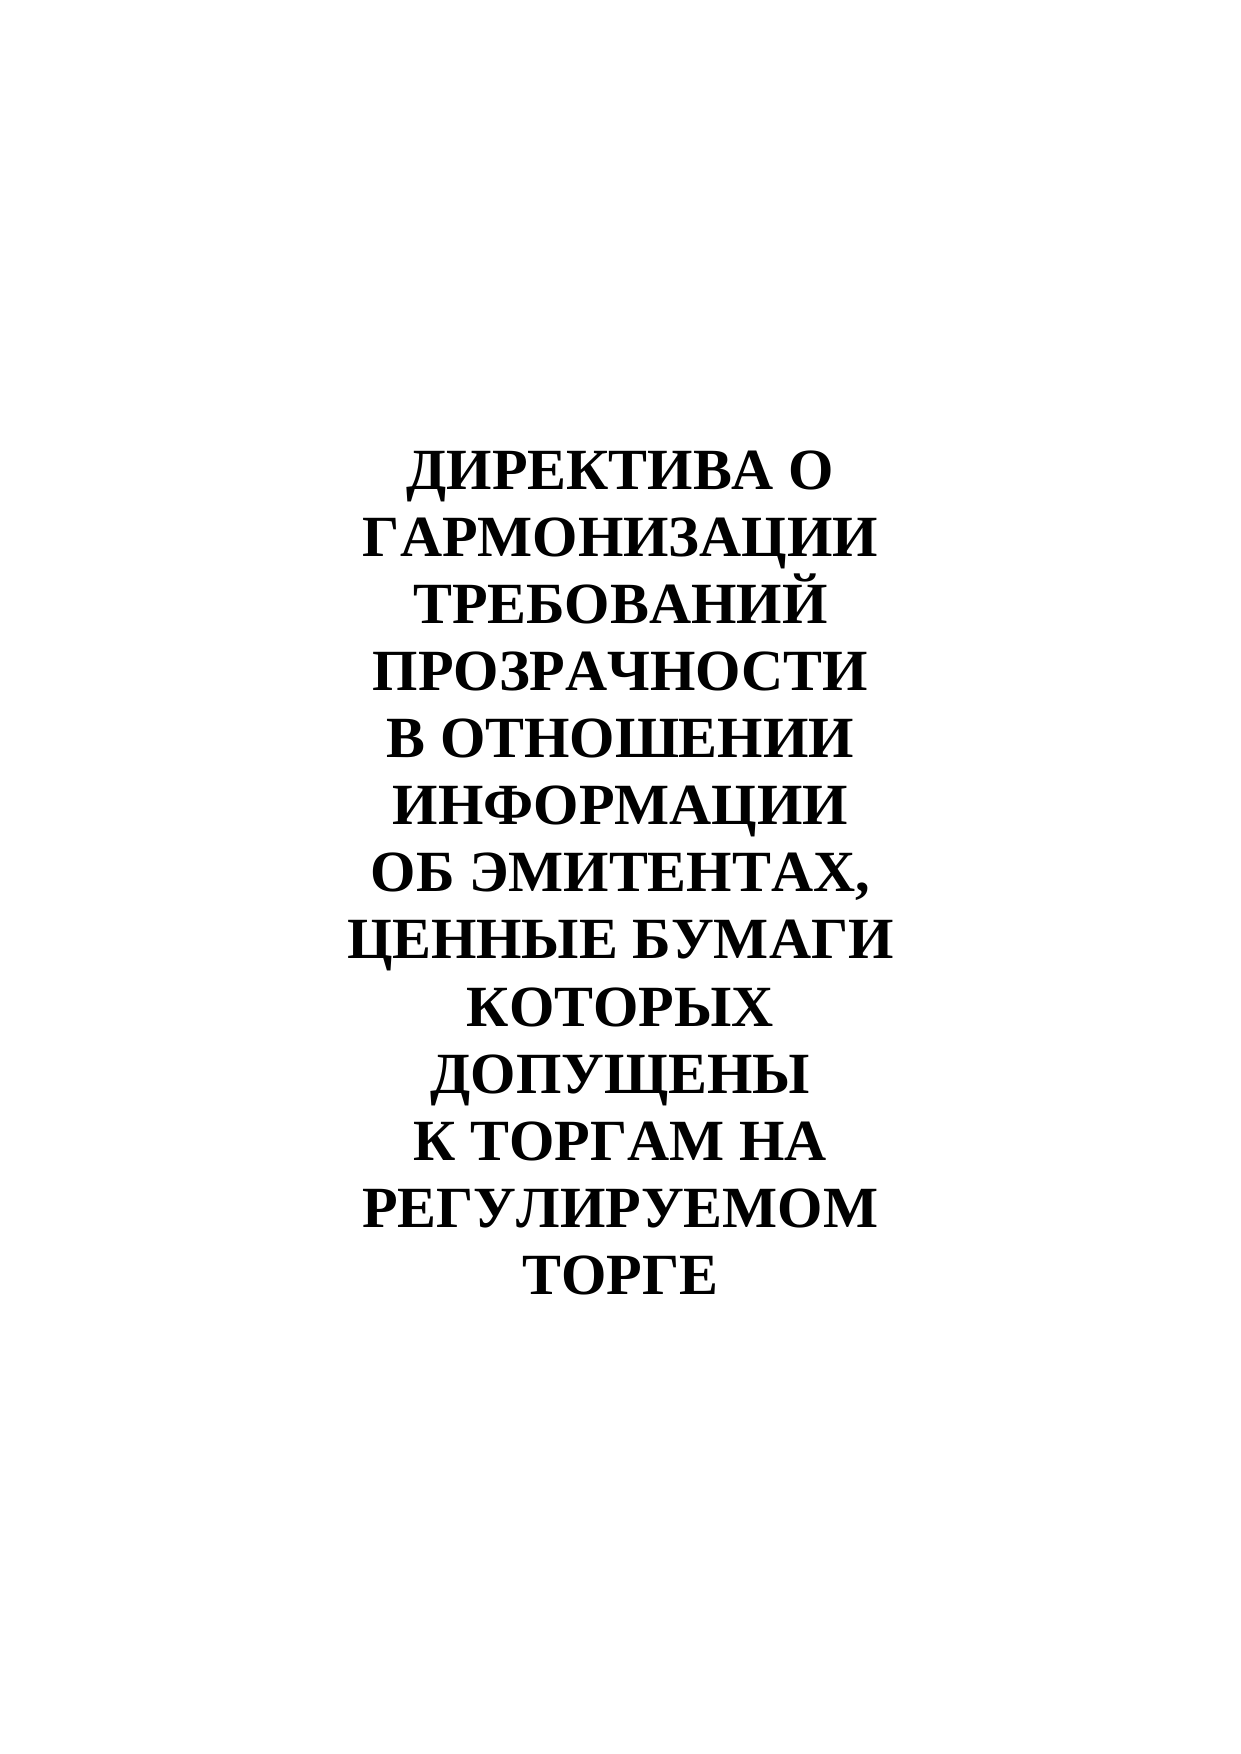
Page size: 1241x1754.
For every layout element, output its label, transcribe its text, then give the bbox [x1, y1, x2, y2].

text ТРЕБОВАНИЙ [118, 569, 1122, 636]
text КОТОРЫХ [118, 971, 1122, 1038]
text К ТОРГАМ НА [118, 1106, 1122, 1173]
text ЦЕННЫЕ БУМАГИ [118, 904, 1122, 971]
text ДОПУЩЕНЫ [118, 1038, 1122, 1106]
text ТОРГЕ [118, 1240, 1122, 1307]
text ОБ ЭМИТЕНТАХ, [118, 837, 1122, 904]
text ДИРЕКТИВА О [118, 435, 1122, 502]
text ПРОЗРАЧНОСТИ [118, 636, 1122, 703]
text РЕГУЛИРУЕМОМ [118, 1173, 1122, 1240]
text ИНФОРМАЦИИ [118, 770, 1122, 837]
text В ОТНОШЕНИИ [118, 703, 1122, 770]
text ГАРМОНИЗАЦИИ [118, 502, 1122, 569]
